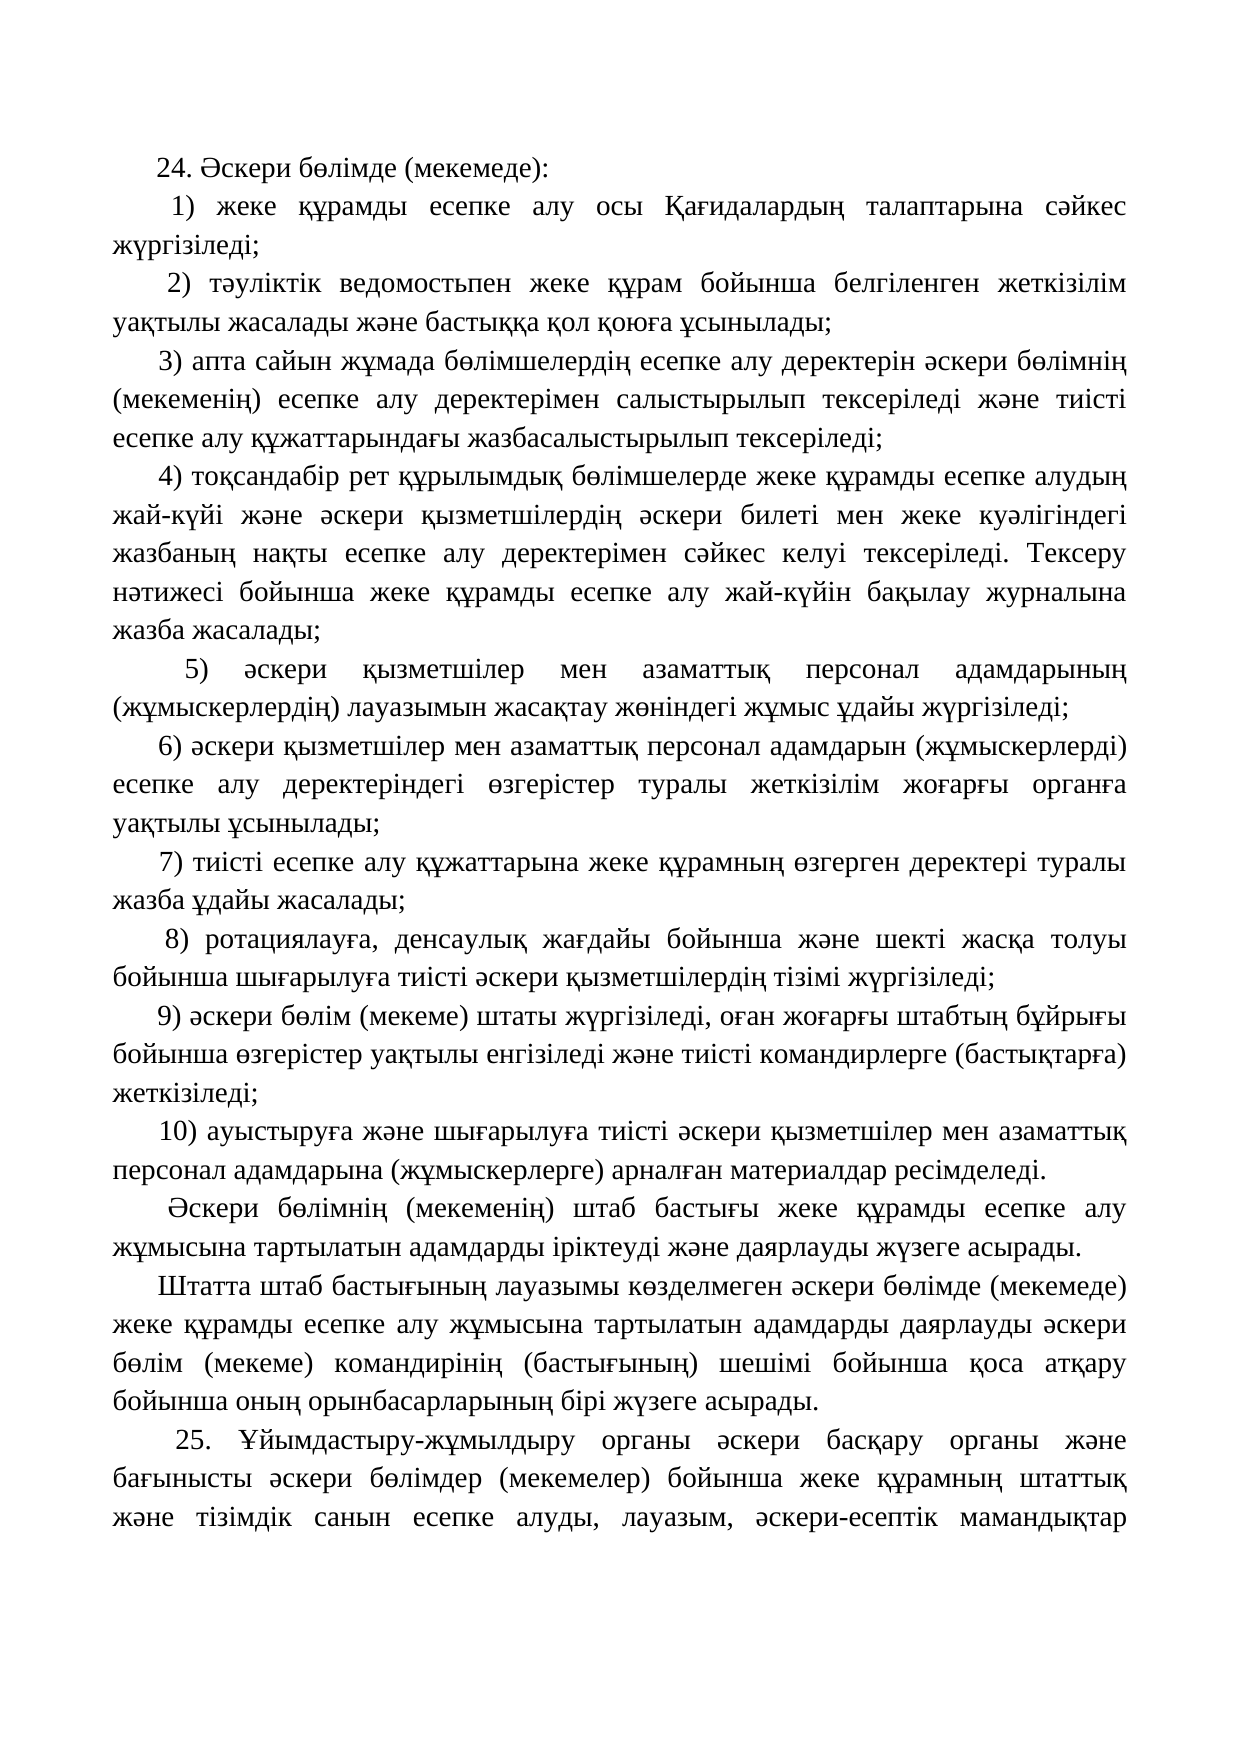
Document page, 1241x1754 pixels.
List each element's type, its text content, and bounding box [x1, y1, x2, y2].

text 4) тоқсандабір рет құрылымдық бөлімшелерде жеке құрамды есепке алудың жай-күйі және әскери қызметшілердің әскери билеті мен жеке куәлігіндегі жазбаның нақты есепке алу деректерімен сәйкес келуі тексеріледі. Тексеру нәтижесі бойынша жеке құрамды есепке алу жай-күйін бақылау журналына жазба жасалады; [112, 458, 1128, 646]
text 2) тәуліктік ведомостьпен жеке құрам бойынша белгіленген жеткізілім уақтылы жасалады және бастыққа қол қоюға ұсынылады; [112, 266, 1128, 338]
text 8) ротациялауға, денсаулық жағдайы бойынша және шекті жасқа толуы бойынша шығарылуға тиісті әскери қызметшілердің тізімі жүргізіледі; [112, 921, 1128, 993]
text 24. Әскери бөлімде (мекемеде): [112, 150, 1128, 183]
text 3) апта сайын жұмада бөлімшелердің есепке алу деректерін әскери бөлімнің (мекеменің) есепке алу деректерімен салыстырылып тексеріледі және тиісті есепке алу құжаттарындағы жазбасалыстырылып тексеріледі; [112, 343, 1128, 453]
text 7) тиісті есепке алу құжаттарына жеке құрамның өзгерген деректері туралы жазба ұдайы жасалады; [112, 844, 1128, 916]
text 10) ауыстыруға және шығарылуға тиісті әскери қызметшілер мен азаматтық персонал адамдарына (жұмыскерлерге) арналған материалдар ресімделеді. [112, 1113, 1128, 1186]
text 6) әскери қызметшілер мен азаматтық персонал адамдарын (жұмыскерлерді) есепке алу деректеріндегі өзгерістер туралы жеткізілім жоғарғы органға уақтылы ұсынылады; [112, 728, 1128, 839]
text 1) жеке құрамды есепке алу осы Қағидалардың талаптарына сәйкес жүргізіледі; [112, 188, 1128, 261]
text Әскери бөлімнің (мекеменің) штаб бастығы жеке құрамды есепке алу жұмысына тартылатын адамдарды іріктеуді және даярлауды жүзеге асырады. [112, 1191, 1128, 1263]
text Штатта штаб бастығының лауазымы көзделмеген әскери бөлімде (мекемеде) жеке құрамды есепке алу жұмысына тартылатын адамдарды даярлауды әскери бөлім (мекеме) командирінің (бастығының) шешімі бойынша қоса атқару бойынша оның орынбасарларының бірі жүзеге асырады. [112, 1268, 1128, 1417]
text 9) әскери бөлім (мекеме) штаты жүргізіледі, оған жоғарғы штабтың бұйрығы бойынша өзгерістер уақтылы енгізіледі және тиісті командирлерге (бастықтарға) жеткізіледі; [112, 998, 1128, 1108]
text 5) әскери қызметшілер мен азаматтық персонал адамдарының (жұмыскерлердің) лауазымын жасақтау жөніндегі жұмыс ұдайы жүргізіледі; [112, 651, 1128, 723]
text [112, 1422, 1128, 1532]
